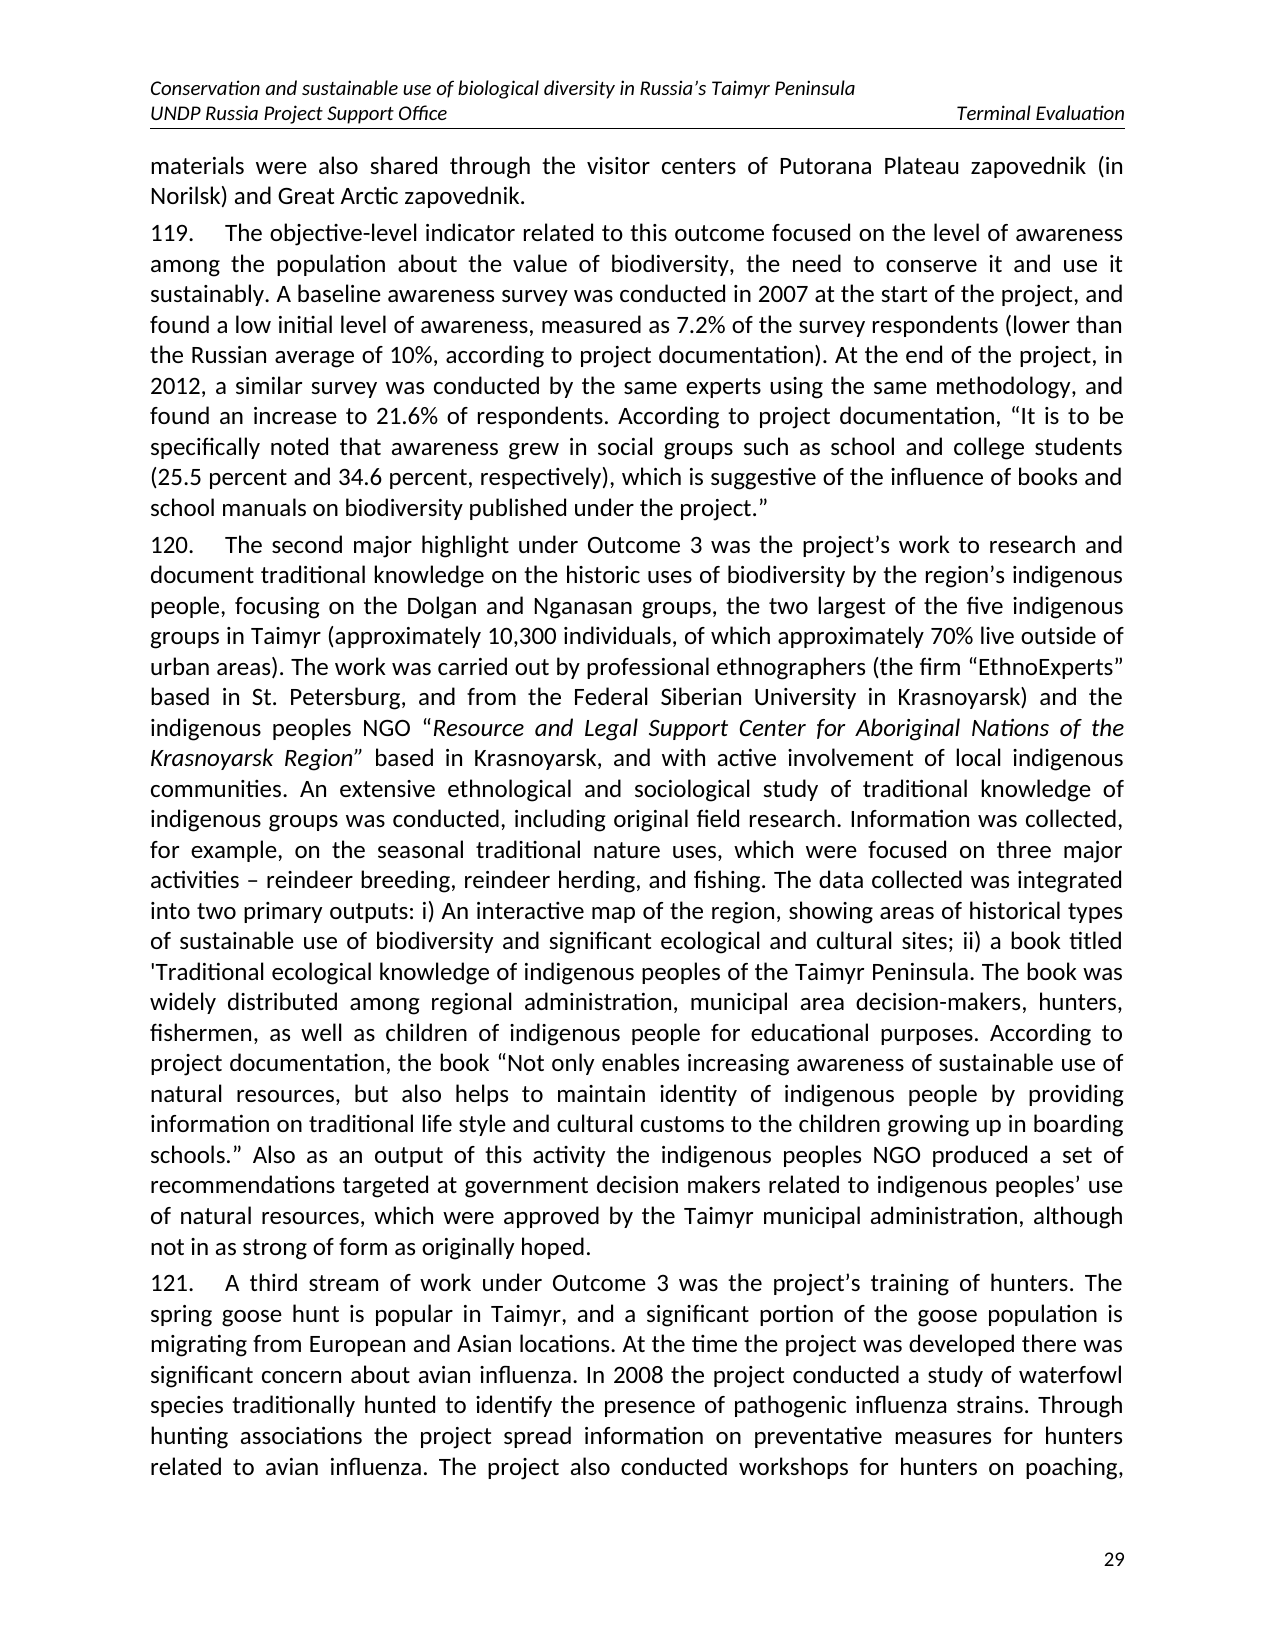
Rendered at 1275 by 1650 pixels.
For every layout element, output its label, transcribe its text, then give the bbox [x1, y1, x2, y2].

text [150, 1267, 1125, 1481]
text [150, 150, 1125, 211]
text The objective-level indicator related to this outcome focused on the level of awareness among the population about the value of biodiversity, the need to conserve it and use it sustainably. A baseline awareness survey was conducted in 2007 at the start of the project, and found a low initial level of awareness, measured as 7.2% of the survey respondents (lower than the Russian average of 10%, according to project documentation). At the end of the project, in 2012, a similar survey was conducted by the same experts using the same methodology, and found an increase to 21.6% of respondents. According to project documentation, “It is to be specifically noted that awareness grew in social groups such as school and college students (25.5 percent and 34.6 percent, respectively), which is suggestive of the influence of books and school manuals on biodiversity published under the project.” [150, 217, 1125, 522]
text The second major highlight under Outcome 3 was the project’s work to research and document traditional knowledge on the historic uses of biodiversity by the region’s indigenous people, focusing on the Dolgan and Nganasan groups, the two largest of the five indigenous groups in Taimyr (approximately 10,300 individuals, of which approximately 70% live outside of urban areas). The work was carried out by professional ethnographers (the firm “EthnoExperts” based in St. Petersburg, and from the Federal Siberian University in Krasnoyarsk) and the indigenous peoples NGO “Resource and Legal Support Center for Aboriginal Nations of the Krasnoyarsk Region” based in Krasnoyarsk, and with active involvement of local indigenous communities. An extensive ethnological and sociological study of traditional knowledge of indigenous groups was conducted, including original field research. Information was collected, for example, on the seasonal traditional nature uses, which were focused on three major activities – reindeer breeding, reindeer herding, and fishing. The data collected was integrated into two primary outputs: i) An interactive map of the region, showing areas of historical types of sustainable use of biodiversity and significant ecological and cultural sites; ii) a book titled 'Traditional ecological knowledge of indigenous peoples of the Taimyr Peninsula. The book was widely distributed among regional administration, municipal area decision-makers, hunters, fishermen, as well as children of indigenous people for educational purposes. According to project documentation, the book “Not only enables increasing awareness of sustainable use of natural resources, but also helps to maintain identity of indigenous people by providing information on traditional life style and cultural customs to the children growing up in boarding schools.” Also as an output of this activity the indigenous peoples NGO produced a set of recommendations targeted at government decision makers related to indigenous peoples’ use of natural resources, which were approved by the Taimyr municipal administration, although not in as strong of form as originally hoped. [150, 529, 1125, 1261]
